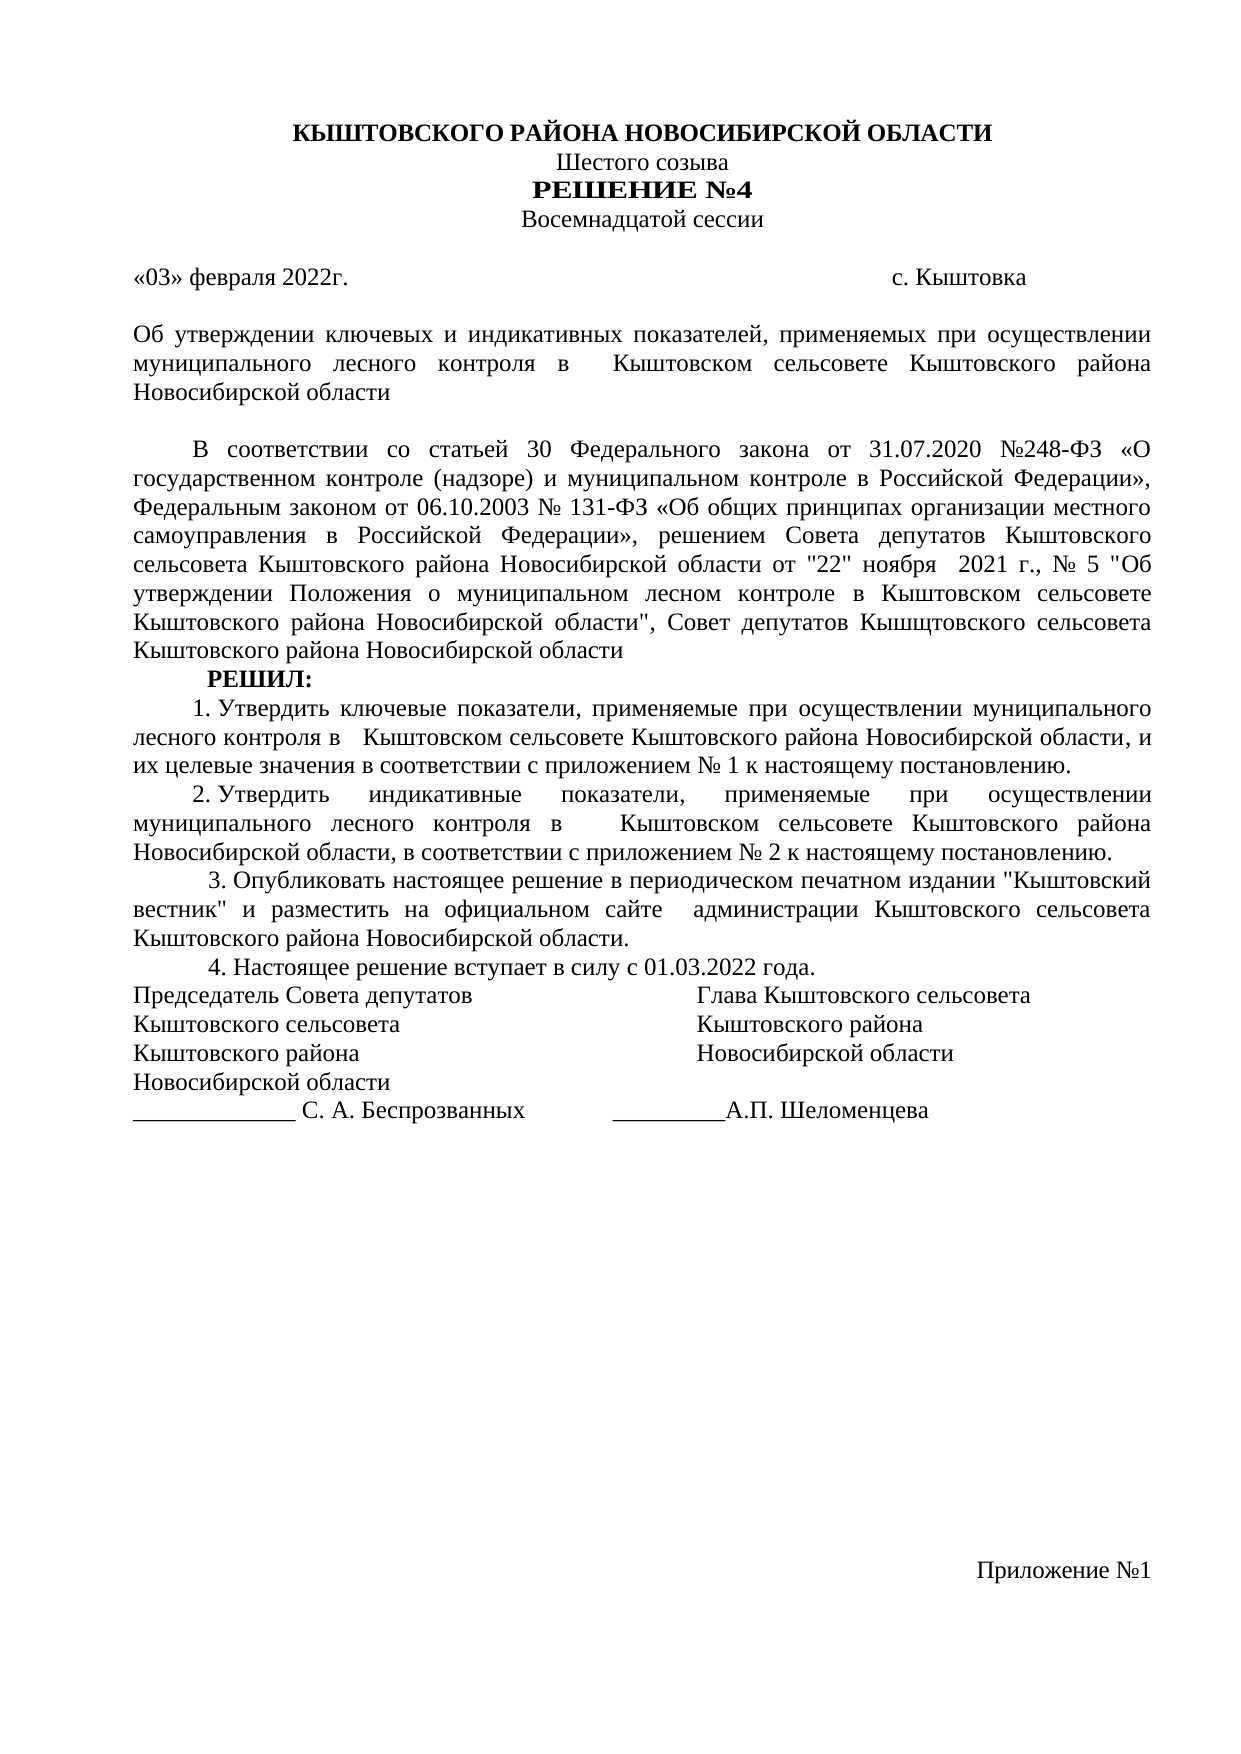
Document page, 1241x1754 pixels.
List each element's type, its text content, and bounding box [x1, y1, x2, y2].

text Председатель Совета депутатов Глава Кыштовского сельсовета [133, 981, 1152, 1009]
text Восемнадцатой сессии [133, 204, 1152, 233]
text Приложение №1 [753, 1556, 1152, 1584]
text 1. Утвердить ключевые показатели, применяемые при осуществлении муниципального лесного контроля в Кыштовском сельсовете Кыштовского района Новосибирской области, и их целевые значения в соответствии с приложением № 1 к настоящему постановлению. [133, 693, 1152, 779]
text Кыштовского района Новосибирской области [133, 1038, 1152, 1067]
text 4. Настоящее решение вступает в силу с 01.03.2022 года. [133, 952, 1152, 981]
text _____________ С. А. Беспрозванных _________А.П. Шеломенцева [133, 1096, 1152, 1124]
text 3. Опубликовать настоящее решение в периодическом печатном издании "Кыштовский вестник" и разместить на официальном сайте администрации Кыштовского сельсовета Кыштовского района Новосибирской области. [133, 866, 1152, 952]
text РЕШИЛ: [133, 664, 1152, 693]
text РЕШЕНИЕ №4 [133, 176, 1152, 204]
text Шестого созыва [133, 147, 1152, 176]
text КЫШТОВСКОГО РАЙОНА НОВОСИБИРСКОЙ ОБЛАСТИ [133, 118, 1152, 147]
text 2. Утвердить индикативные показатели, применяемые при осуществлении муниципального лесного контроля в Кыштовском сельсовете Кыштовского района Новосибирской области, в соответствии с приложением № 2 к настоящему постановлению. [133, 779, 1152, 866]
text Кыштовского сельсовета Кыштовского района [133, 1009, 1152, 1038]
text Об утверждении ключевых и индикативных показателей, применяемых при осуществлении муниципального лесного контроля в Кыштовском сельсовете Кыштовского района Новосибирской области [133, 319, 1152, 406]
text Новосибирской области [133, 1067, 1152, 1096]
text В соответствии со статьей 30 Федерального закона от 31.07.2020 №248-ФЗ «О государственном контроле (надзоре) и муниципальном контроле в Российской Федерации», Федеральным законом от 06.10.2003 № 131-ФЗ «Об общих принципах организации местного самоуправления в Российской Федерации», решением Совета депутатов Кыштовского сельсовета Кыштовского района Новосибирской области от "22" ноября 2021 г., № 5 "Об утверждении Положения о муниципальном лесном контроле в Кыштовском сельсовете Кыштовского района Новосибирской области", Совет депутатов Кышщтовского сельсовета Кыштовского района Новосибирской области [133, 434, 1152, 664]
text «03» февраля 2022г. с. Кыштовка [133, 262, 1152, 291]
